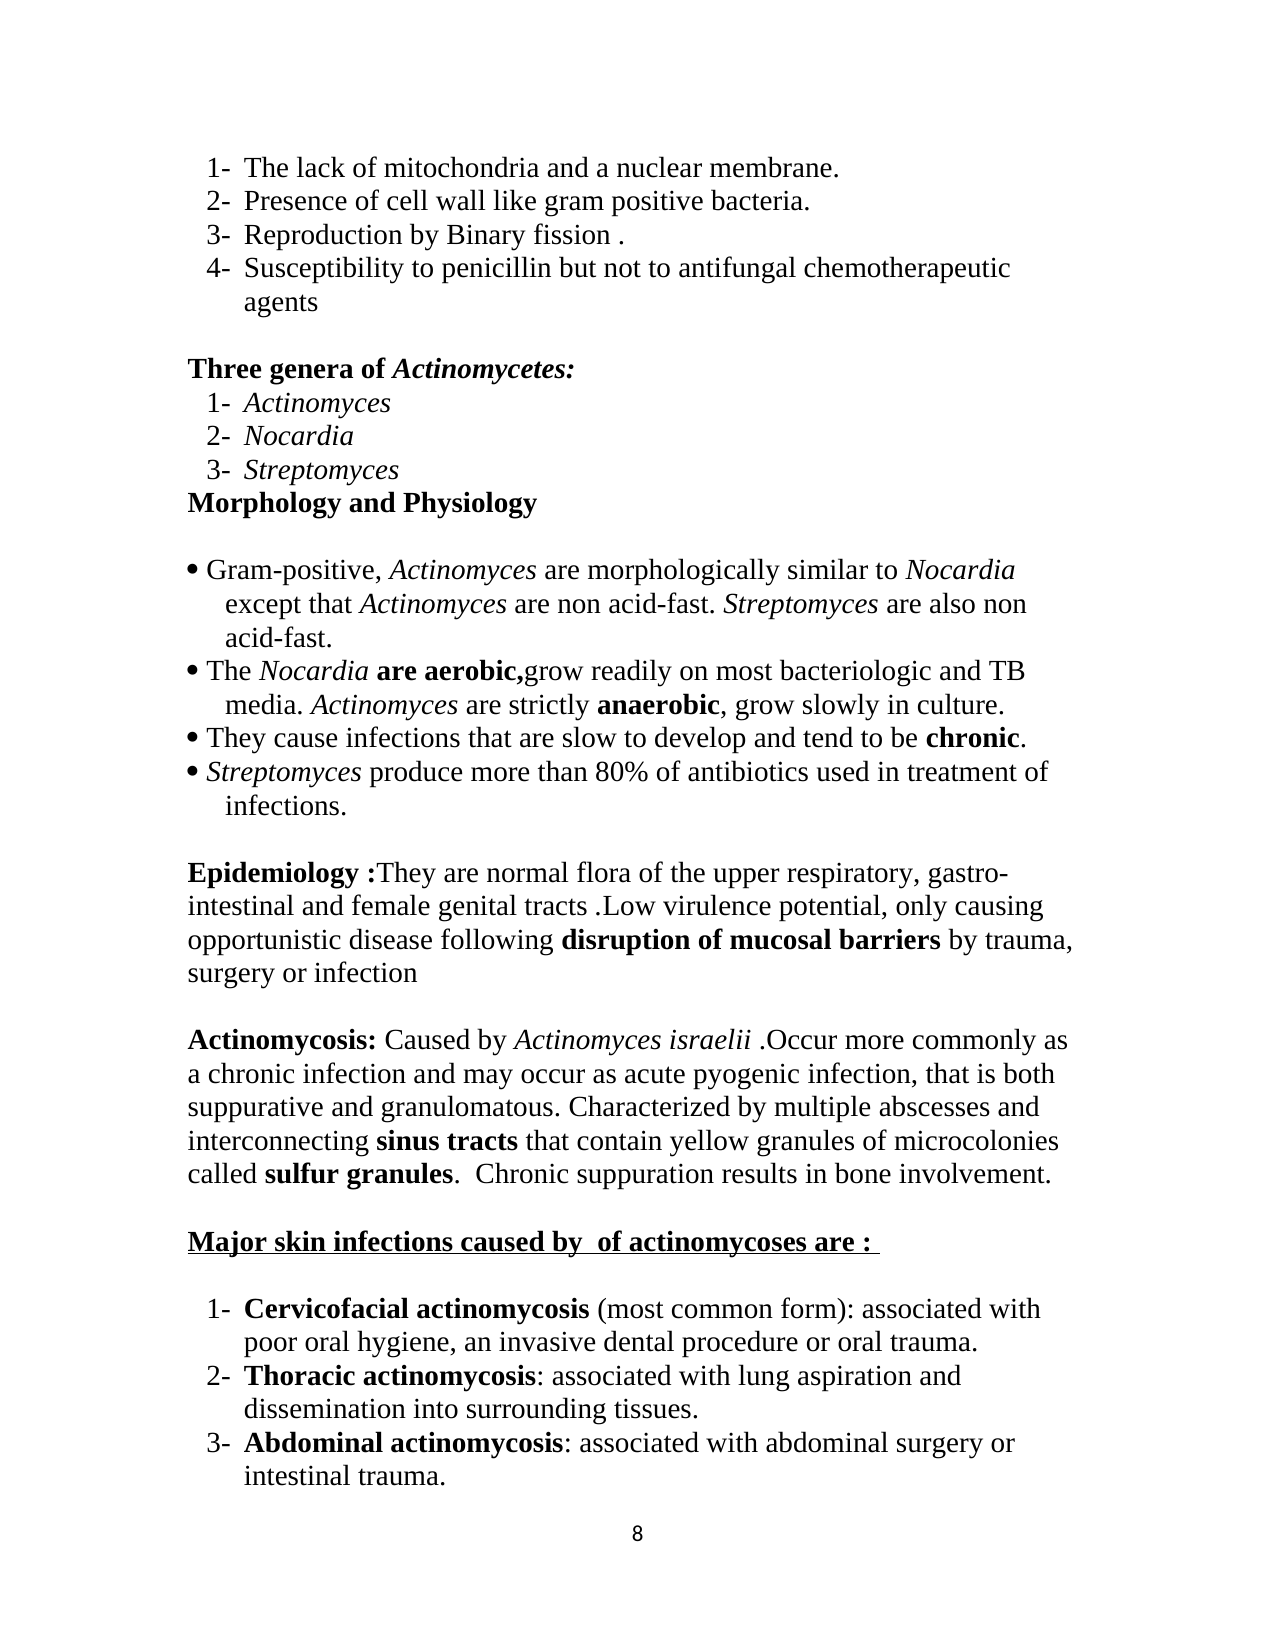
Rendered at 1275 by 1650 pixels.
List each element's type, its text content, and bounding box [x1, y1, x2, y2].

list Nocardia [206, 418, 1087, 452]
text Major skin infections caused by of actinomycoses are : [187, 1224, 1087, 1257]
list Reproduction by Binary fission . [206, 217, 1087, 251]
list Presence of cell wall like gram positive bacteria. [206, 183, 1087, 217]
text Epidemiology :They are normal flora of the upper respiratory, gastro-intestinal and female genital tracts .Low virulence potential, only causing opportunistic disease following disruption of mucosal barriers by trauma, surgery or infection [187, 855, 1087, 989]
list Abdominal actinomycosis: associated with abdominal surgery or intestinal trauma. [206, 1425, 1087, 1492]
list Streptomyces [206, 452, 1087, 485]
list Actinomyces [206, 385, 1087, 418]
list The Nocardia are aerobic,grow readily on most bacteriologic and TB media. Actinomyces are strictly anaerobic, grow slowly in culture. [187, 653, 1087, 720]
list Cervicofacial actinomycosis (most common form): associated with poor oral hygiene, an invasive dental procedure or oral trauma. [206, 1291, 1087, 1358]
text Actinomycosis: Caused by Actinomyces israelii .Occur more commonly as a chronic infection and may occur as acute pyogenic infection, that is both suppurative and granulomatous. Characterized by multiple abscesses and interconnecting sinus tracts that contain yellow granules of microcolonies called sulfur granules. Chronic suppuration results in bone involvement. [187, 1022, 1087, 1190]
list Gram-positive, Actinomyces are morphologically similar to Nocardia except that Actinomyces are non acid-fast. Streptomyces are also non acid-fast. [187, 552, 1087, 653]
text Three genera of Actinomycetes: [187, 351, 1087, 385]
list They cause infections that are slow to develop and tend to be chronic. [187, 720, 1087, 754]
list The lack of mitochondria and a nuclear membrane. [206, 150, 1087, 183]
text Morphology and Physiology [187, 485, 1087, 519]
list Thoracic actinomycosis: associated with lung aspiration and dissemination into surrounding tissues. [206, 1358, 1087, 1425]
list Susceptibility to penicillin but not to antifungal chemotherapeutic agents [206, 251, 1087, 318]
list Streptomyces produce more than 80% of antibiotics used in treatment of infections. [187, 754, 1087, 821]
